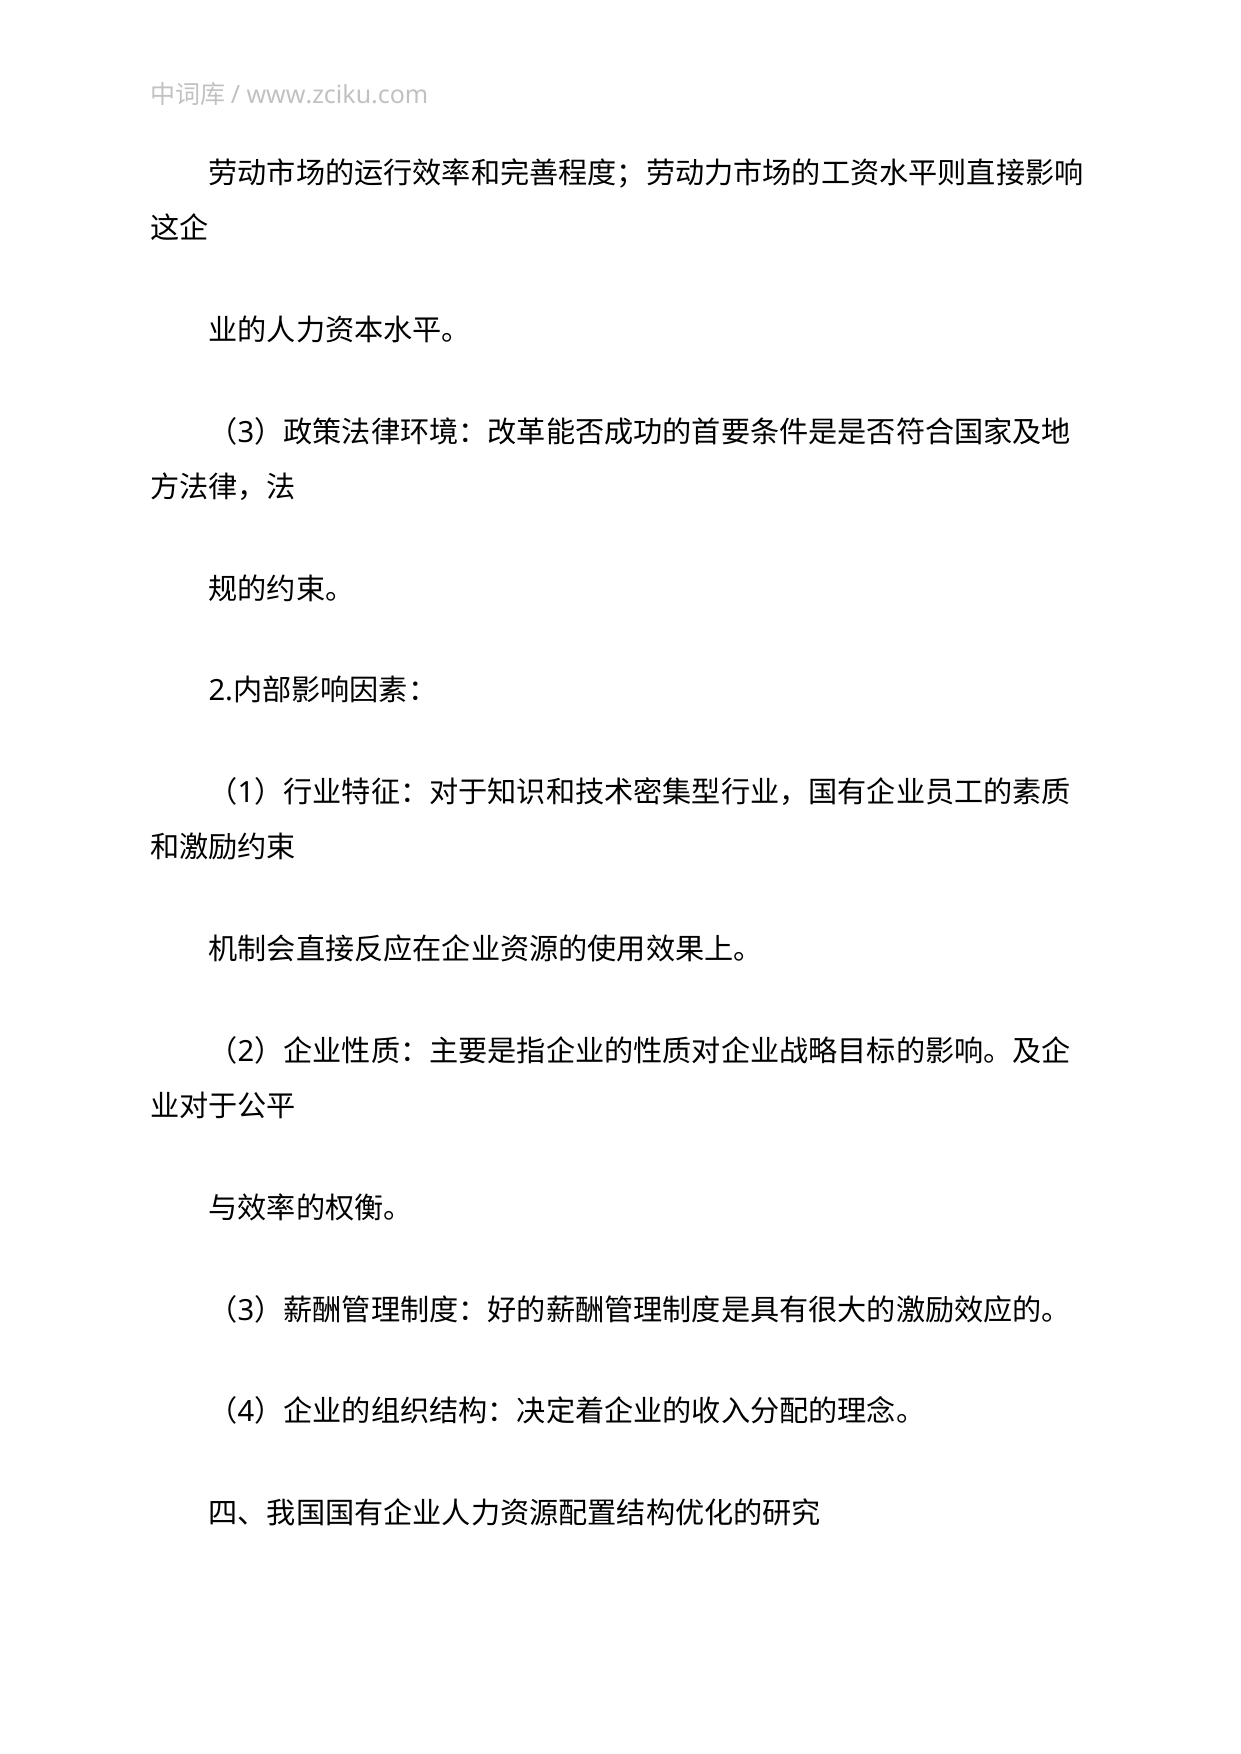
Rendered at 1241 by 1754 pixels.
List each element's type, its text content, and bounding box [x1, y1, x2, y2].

text 2.内部影响因素： [150, 667, 1090, 709]
text （2）企业性质：主要是指企业的性质对企业战略目标的影响。及企业对于公平 [150, 1027, 1090, 1125]
text 劳动市场的运行效率和完善程度；劳动力市场的工资水平则直接影响这企 [150, 150, 1090, 247]
text （4）企业的组织结构：决定着企业的收入分配的理念。 [150, 1388, 1090, 1430]
text 与效率的权衡。 [150, 1184, 1090, 1227]
text （1）行业特征：对于知识和技术密集型行业，国有企业员工的素质和激励约束 [150, 769, 1090, 866]
text 规的约束。 [150, 565, 1090, 607]
text （3）政策法律环境：改革能否成功的首要条件是是否符合国家及地方法律，法 [150, 408, 1090, 506]
text （3）薪酬管理制度：好的薪酬管理制度是具有很大的激励效应的。 [150, 1286, 1090, 1328]
text 机制会直接反应在企业资源的使用效果上。 [150, 926, 1090, 968]
text 四、我国国有企业人力资源配置结构优化的研究 [150, 1490, 1090, 1532]
text 业的人力资本水平。 [150, 307, 1090, 349]
